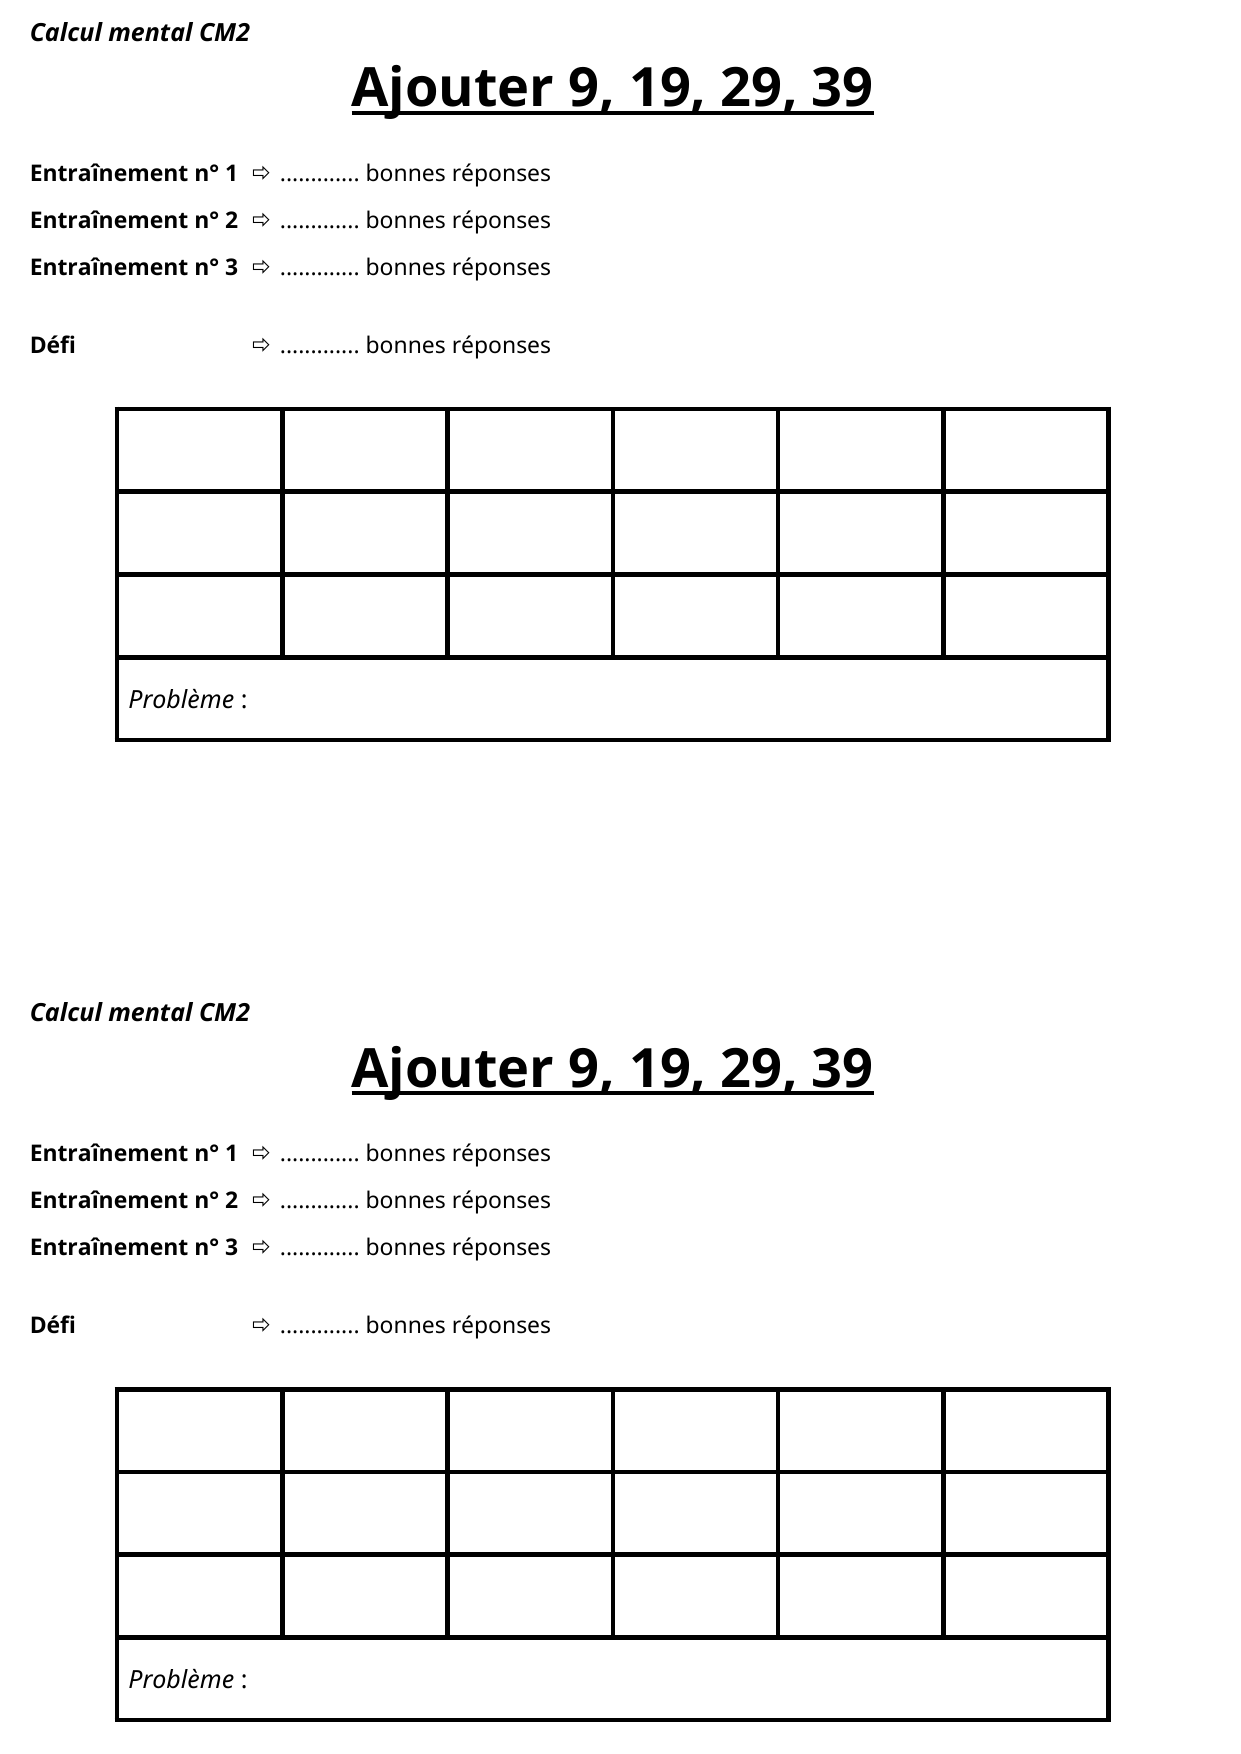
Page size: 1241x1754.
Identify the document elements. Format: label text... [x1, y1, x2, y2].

text Ajouter 9, 19, 29, 39 [29, 1029, 1196, 1103]
table_cell [119, 494, 280, 572]
table_cell [615, 494, 776, 572]
table_cell [946, 494, 1106, 572]
table_cell [615, 1557, 776, 1635]
table_cell [615, 1474, 776, 1552]
text Défi ............. bonnes réponses [29, 1309, 1196, 1340]
text Entraînement n° 1 ............. bonnes réponses [29, 1137, 1196, 1168]
table_header [285, 1392, 445, 1469]
table_cell [450, 1474, 611, 1552]
table_cell [119, 1474, 280, 1552]
table_cell [450, 1557, 611, 1635]
table_header [450, 1392, 611, 1469]
table_header [946, 1392, 1106, 1469]
table_header [119, 411, 280, 489]
text Entraînement n° 2 ............. bonnes réponses [29, 1184, 1196, 1215]
table_cell [780, 577, 941, 655]
table_cell Problème : [119, 660, 1106, 737]
table_cell [946, 1557, 1106, 1635]
table_cell [615, 577, 776, 655]
table_cell [780, 1474, 941, 1552]
table_cell [780, 1557, 941, 1635]
table_cell [285, 494, 445, 572]
table_cell [285, 577, 445, 655]
text Entraînement n° 1 ............. bonnes réponses [29, 157, 1196, 188]
table_cell [450, 577, 611, 655]
table_header [615, 411, 776, 489]
table_cell [285, 1474, 445, 1552]
table_cell [285, 1557, 445, 1635]
table_header [450, 411, 611, 489]
text Calcul mental CM2 [29, 995, 1196, 1029]
table_header [119, 1392, 280, 1469]
table_cell Problème : [119, 1640, 1106, 1718]
table_header [946, 411, 1106, 489]
table_cell [450, 494, 611, 572]
text Entraînement n° 3 ............. bonnes réponses [29, 1231, 1196, 1262]
table_cell [946, 577, 1106, 655]
text Calcul mental CM2 [29, 15, 1196, 49]
table_cell [946, 1474, 1106, 1552]
text Entraînement n° 2 ............. bonnes réponses [29, 203, 1196, 235]
table_header [615, 1392, 776, 1469]
table_cell [119, 1557, 280, 1635]
table_header [285, 411, 445, 489]
text Défi ............. bonnes réponses [29, 328, 1196, 360]
text Ajouter 9, 19, 29, 39 [29, 49, 1196, 123]
table_header [780, 1392, 941, 1469]
table_cell [119, 577, 280, 655]
table_header [780, 411, 941, 489]
text Entraînement n° 3 ............. bonnes réponses [29, 250, 1196, 282]
table_cell [780, 494, 941, 572]
